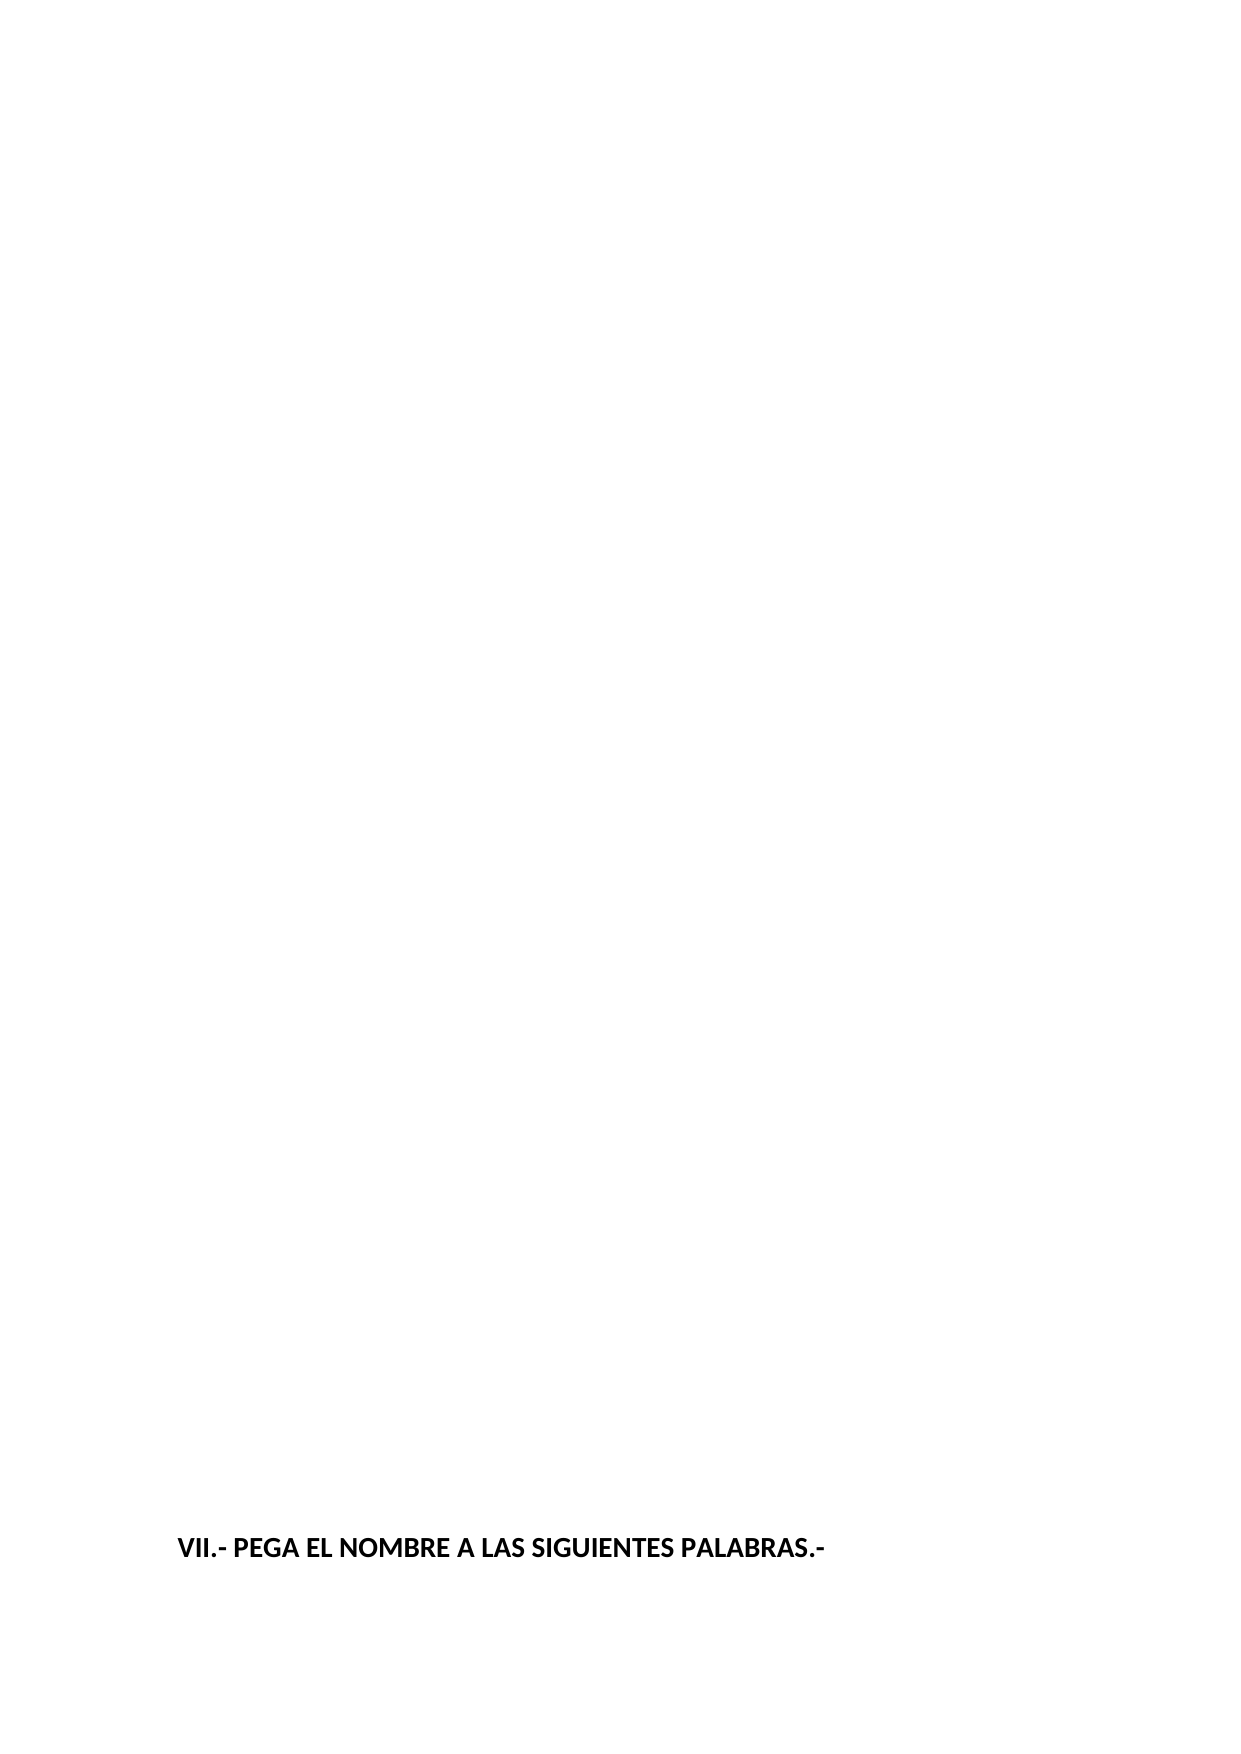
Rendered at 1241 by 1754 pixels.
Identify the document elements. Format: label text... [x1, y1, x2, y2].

text VII.- PEGA EL NOMBRE A LAS SIGUIENTES PALABRAS.- [177, 1529, 1063, 1564]
